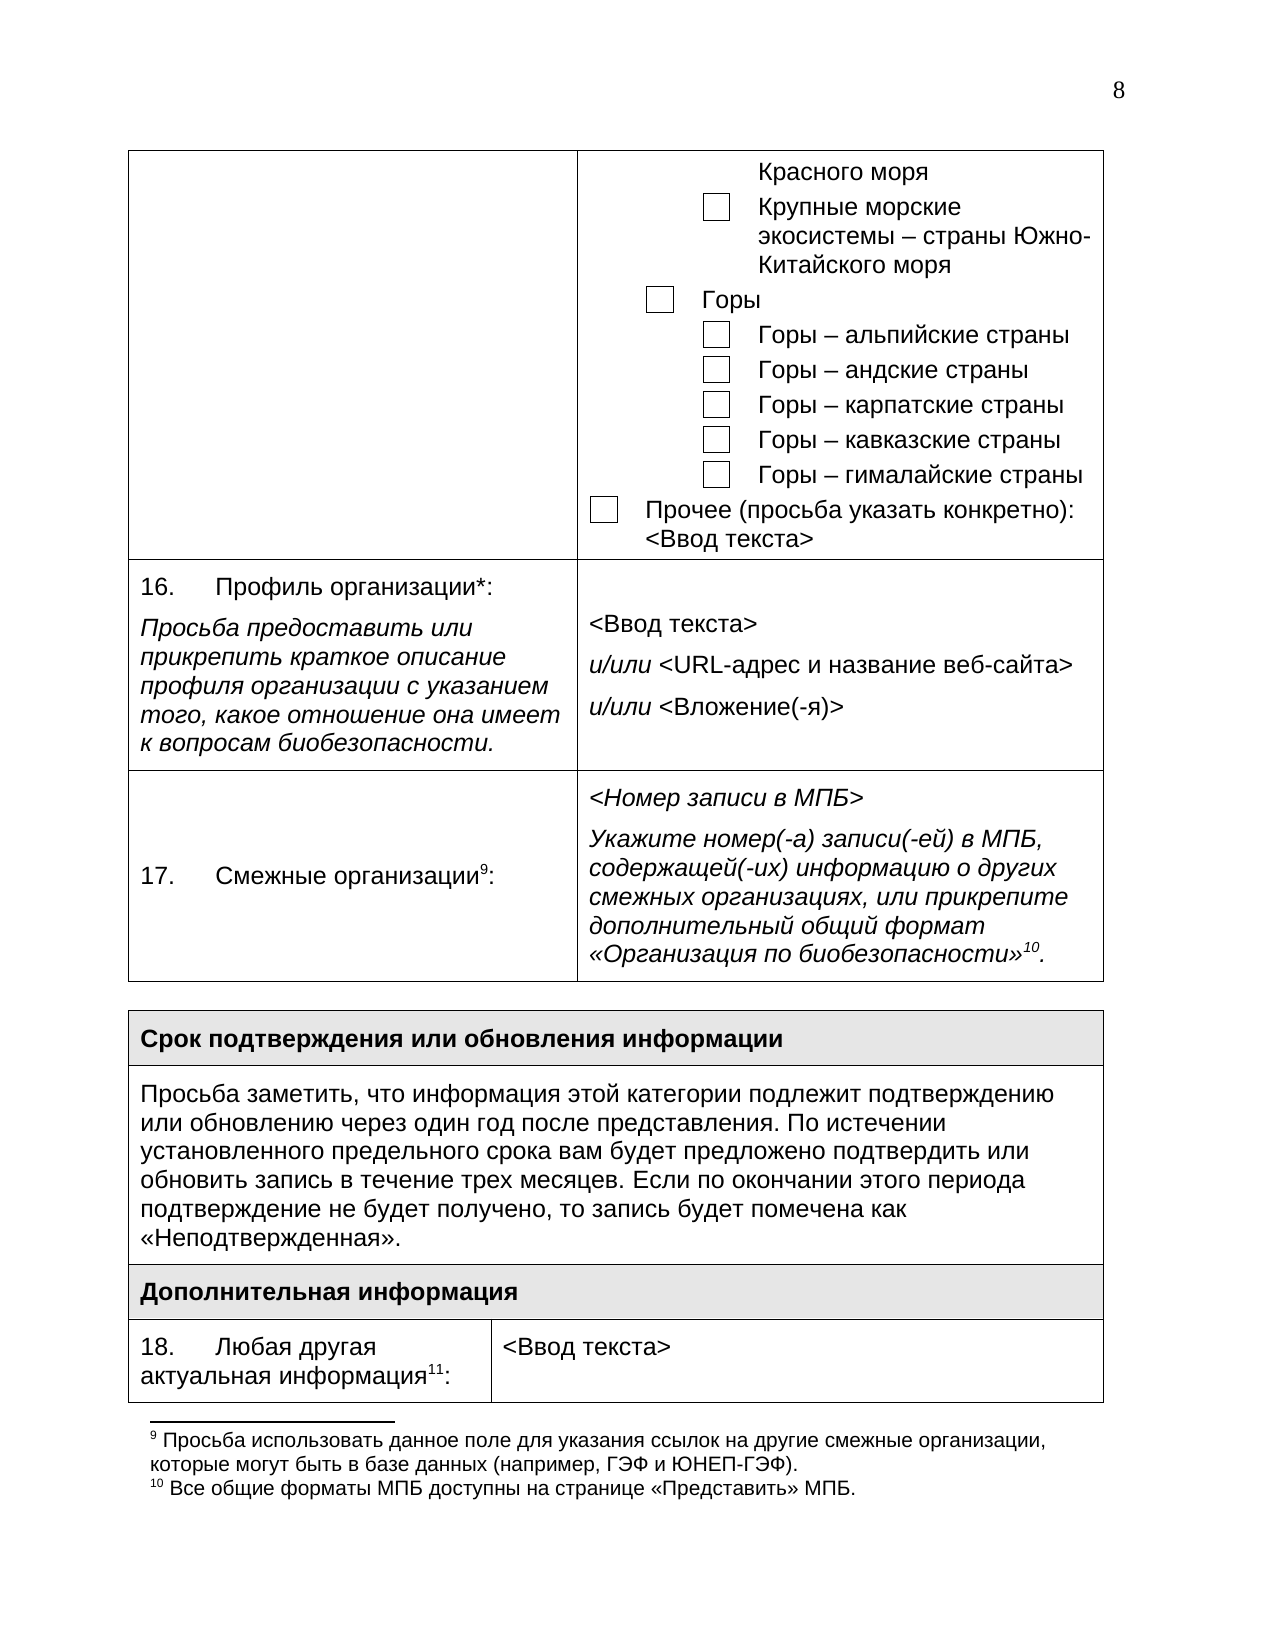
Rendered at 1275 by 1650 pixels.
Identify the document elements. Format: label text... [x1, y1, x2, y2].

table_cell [129, 1320, 491, 1402]
table_cell <Ввод текста> и/или <URL-адрес и название веб-сайта> и/или <Вложение(-я)> [578, 560, 1103, 769]
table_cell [129, 151, 577, 558]
table_cell Просьба заметить, что информация этой категории подлежит подтверждению или обновлению через один год после представления. По истечении установленного предельного срока вам будет предложено подтвердить или обновить запись в течение трех месяцев. Если по окончании этого периода подтверждение не будет получено, то запись будет помечена как «Неподтвержденная». [129, 1066, 1103, 1264]
table_cell Дополнительная информация [129, 1265, 1103, 1318]
table_header Срок подтверждения или обновления информации [129, 1011, 1103, 1065]
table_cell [492, 1320, 1103, 1402]
table_cell <Номер записи в МПБ> Укажите номер(-а) записи(-ей) в МПБ, содержащей(-их) информацию о других смежных организациях, или прикрепите дополнительный общий формат «Организация по биобезопасности». [578, 771, 1103, 981]
table_cell Смежные организации: [129, 771, 577, 981]
table_cell Профиль организации*: Просьба предоставить или прикрепить краткое описание профиля организации с указанием того, какое отношение она имеет к вопросам биобезопасности. [129, 560, 577, 769]
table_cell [578, 151, 1103, 558]
